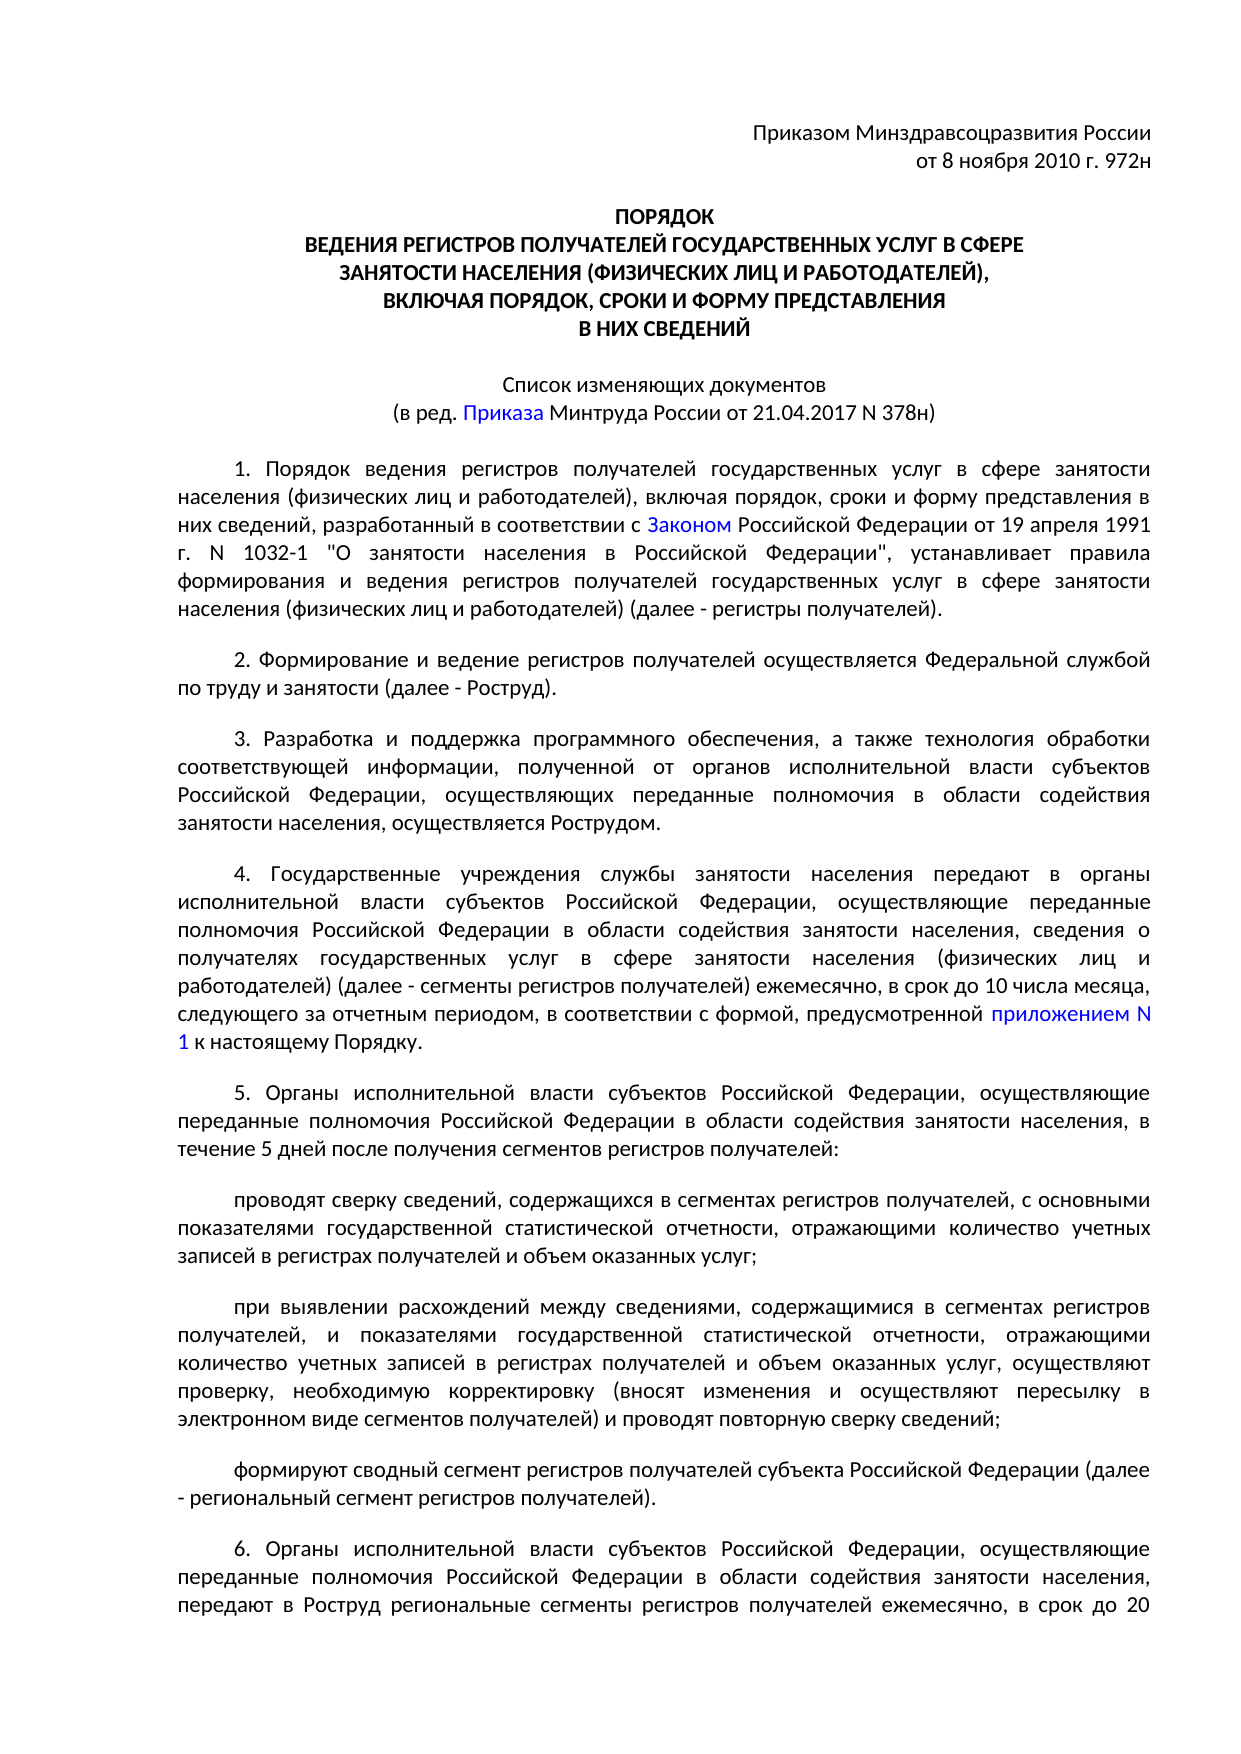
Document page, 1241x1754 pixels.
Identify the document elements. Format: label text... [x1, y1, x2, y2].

title ЗАНЯТОСТИ НАСЕЛЕНИЯ (ФИЗИЧЕСКИХ ЛИЦ И РАБОТОДАТЕЛЕЙ), [177, 258, 1152, 286]
text от 8 ноября 2010 г. 972н [177, 146, 1152, 174]
text 3. Разработка и поддержка программного обеспечения, а также технология обработки соответствующей информации, полученной от органов исполнительной власти субъектов Российской Федерации, осуществляющих переданные полномочия в области содействия занятости населения, осуществляется Рострудом. [177, 724, 1152, 836]
text Приказом Минздравсоцразвития России [177, 118, 1152, 146]
text при выявлении расхождений между сведениями, содержащимися в сегментах регистров получателей, и показателями государственной статистической отчетности, отражающими количество учетных записей в регистрах получателей и объем оказанных услуг, осуществляют проверку, необходимую корректировку (вносят изменения и осуществляют пересылку в электронном виде сегментов получателей) и проводят повторную сверку сведений; [177, 1292, 1152, 1432]
title В НИХ СВЕДЕНИЙ [177, 314, 1152, 342]
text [177, 1534, 1152, 1618]
text Список изменяющих документов [177, 370, 1152, 398]
title ВКЛЮЧАЯ ПОРЯДОК, СРОКИ И ФОРМУ ПРЕДСТАВЛЕНИЯ [177, 286, 1152, 314]
text формируют сводный сегмент регистров получателей субъекта Российской Федерации (далее - региональный сегмент регистров получателей). [177, 1455, 1152, 1511]
text (в ред. Приказа Минтруда России от 21.04.2017 N 378н) [177, 398, 1152, 426]
text 2. Формирование и ведение регистров получателей осуществляется Федеральной службой по труду и занятости (далее - Роструд). [177, 645, 1152, 701]
text 1. Порядок ведения регистров получателей государственных услуг в сфере занятости населения (физических лиц и работодателей), включая порядок, сроки и форму представления в них сведений, разработанный в соответствии с Законом Российской Федерации от 19 апреля 1991 г. N 1032-1 "О занятости населения в Российской Федерации", устанавливает правила формирования и ведения регистров получателей государственных услуг в сфере занятости населения (физических лиц и работодателей) (далее - регистры получателей). [177, 454, 1152, 622]
title ВЕДЕНИЯ РЕГИСТРОВ ПОЛУЧАТЕЛЕЙ ГОСУДАРСТВЕННЫХ УСЛУГ В СФЕРЕ [177, 230, 1152, 258]
text проводят сверку сведений, содержащихся в сегментах регистров получателей, с основными показателями государственной статистической отчетности, отражающими количество учетных записей в регистрах получателей и объем оказанных услуг; [177, 1185, 1152, 1269]
text 4. Государственные учреждения службы занятости населения передают в органы исполнительной власти субъектов Российской Федерации, осуществляющие переданные полномочия Российской Федерации в области содействия занятости населения, сведения о получателях государственных услуг в сфере занятости населения (физических лиц и работодателей) (далее - сегменты регистров получателей) ежемесячно, в срок до 10 числа месяца, следующего за отчетным периодом, в соответствии с формой, предусмотренной приложением N 1 к настоящему Порядку. [177, 859, 1152, 1056]
text 5. Органы исполнительной власти субъектов Российской Федерации, осуществляющие переданные полномочия Российской Федерации в области содействия занятости населения, в течение 5 дней после получения сегментов регистров получателей: [177, 1078, 1152, 1162]
title ПОРЯДОК [177, 202, 1152, 230]
